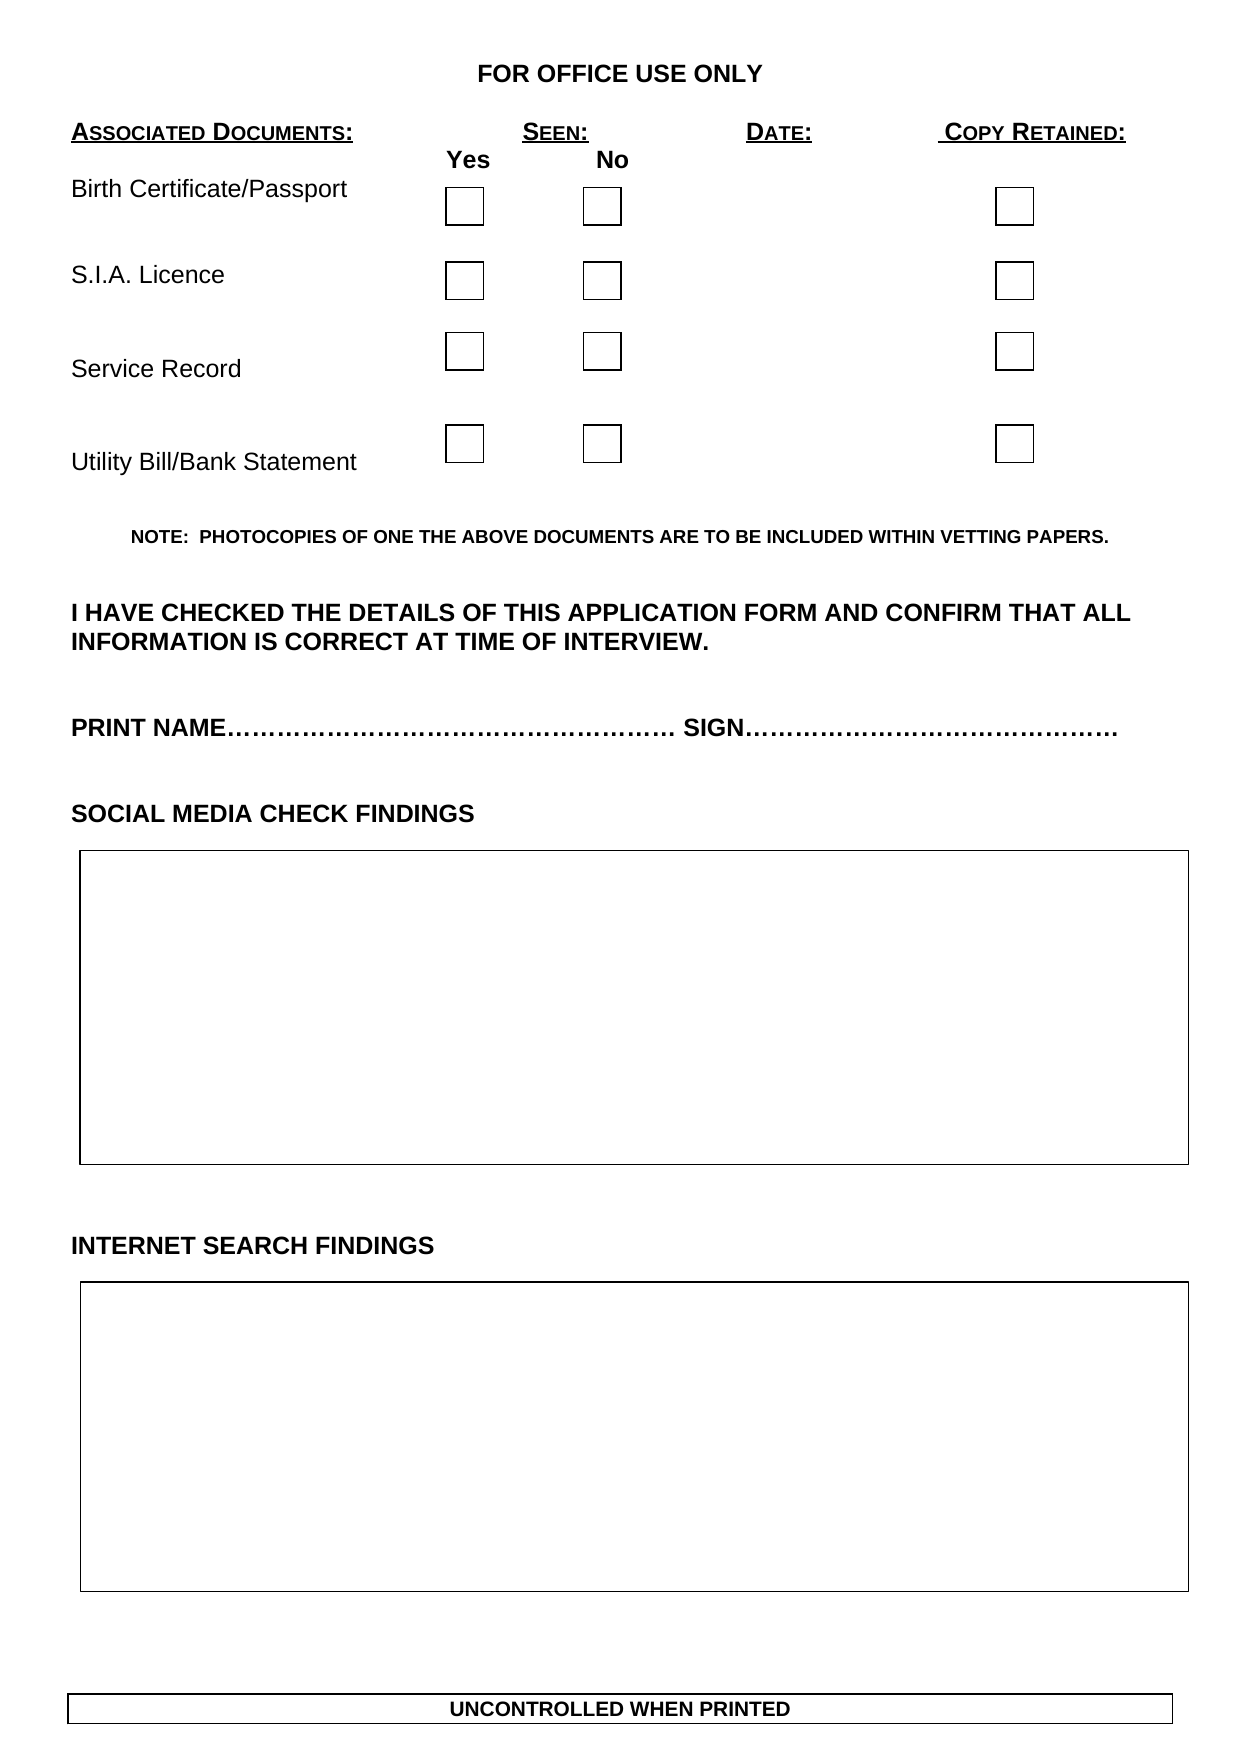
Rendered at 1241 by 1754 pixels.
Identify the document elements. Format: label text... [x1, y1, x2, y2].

text NOTE: PHOTOCOPIES OF ONE THE ABOVE DOCUMENTS ARE TO BE INCLUDED WITHIN VETTING PAPERS. [71, 526, 1169, 548]
text INTERNET SEARCH FINDINGS [71, 1231, 1169, 1259]
text Service Record [71, 354, 1169, 382]
text SOCIAL MEDIA CHECK FINDINGS [71, 799, 1169, 828]
text INFORMATION IS CORRECT AT TIME OF INTERVIEW. [71, 627, 1169, 656]
text FOR OFFICE USE ONLY [71, 59, 1169, 88]
text PRINT NAME……………………………………………… SIGN……………………………………… [71, 713, 1169, 742]
text Yes No [71, 145, 1169, 174]
text Associated Documents: Seen: Date: Copy Retained: [71, 117, 1169, 145]
text Birth Certificate/Passport [71, 174, 1169, 203]
text I HAVE CHECKED THE DETAILS OF THIS APPLICATION FORM AND CONFIRM THAT ALL [71, 598, 1169, 627]
text Utility Bill/Bank Statement [71, 447, 1169, 476]
text S.I.A. Licence [71, 260, 1169, 289]
